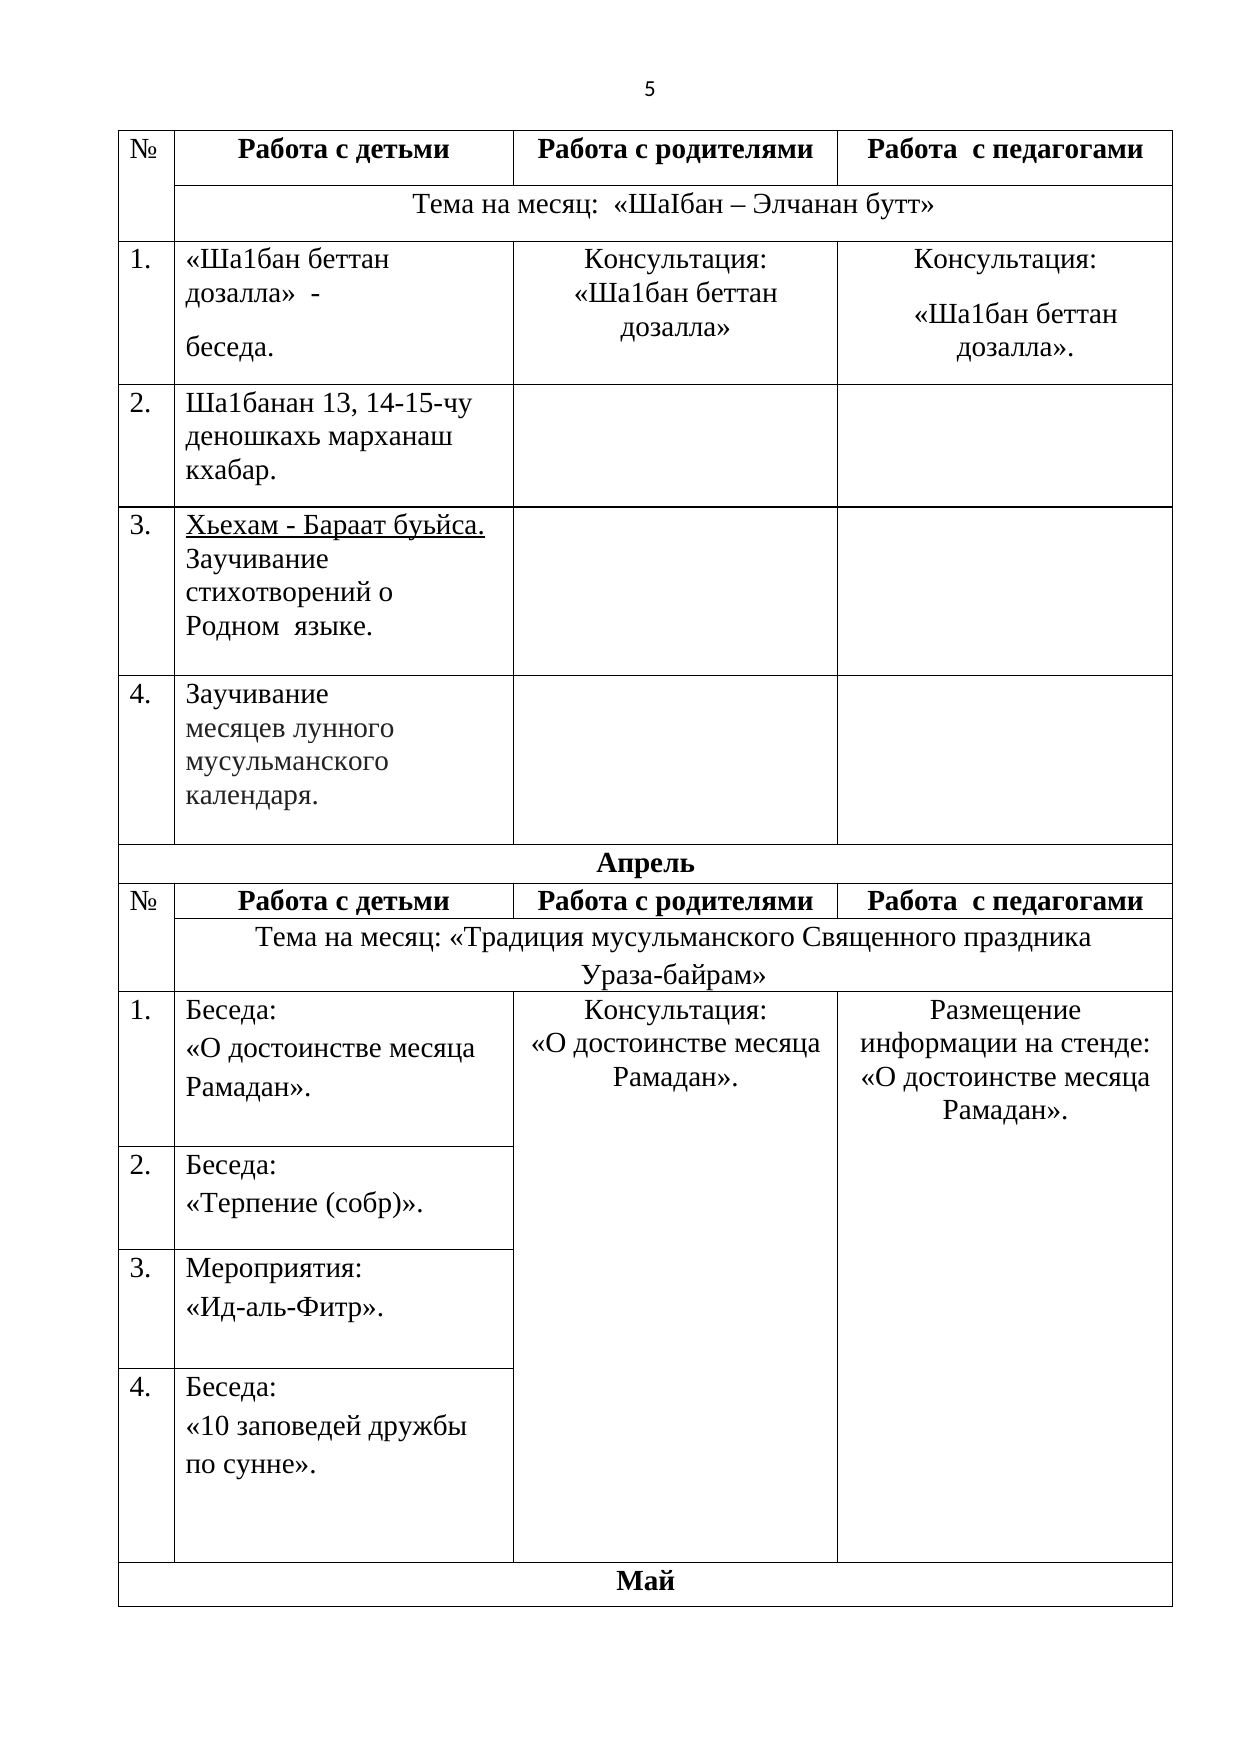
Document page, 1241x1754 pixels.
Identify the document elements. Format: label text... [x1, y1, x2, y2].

table_cell Ша1банан 13, 14-15-чу деношкахь марханаш кхабар. [175, 385, 513, 506]
table_cell Заучивание месяцев лунного мусульманского календаря. [175, 676, 513, 844]
table_cell 3. [119, 1250, 174, 1368]
table_cell Работа с педагогами [838, 884, 1172, 918]
table_cell Консультация: «О достоинстве месяца Рамадан». [514, 992, 837, 1562]
table_cell Размещение информации на стенде: «О достоинстве месяца Рамадан». [838, 992, 1172, 1562]
table_cell Работа с детьми [175, 131, 513, 185]
table_cell 2. [119, 385, 174, 506]
table_cell Беседа: «Терпение (собр)». [175, 1147, 513, 1249]
table_cell Работа с родителями [514, 884, 837, 918]
table_cell [514, 676, 837, 844]
table_cell № [119, 884, 174, 991]
table_cell 1. [119, 242, 174, 384]
table_cell Работа с родителями [514, 131, 837, 185]
table_cell Консультация: «Ша1бан беттан дозалла» [514, 242, 837, 384]
table_cell 1. [119, 992, 174, 1146]
table_cell [838, 385, 1172, 506]
table_cell № [119, 131, 174, 241]
table_cell Работа с педагогами [838, 131, 1172, 185]
table_cell 2. [119, 1147, 174, 1249]
table_cell Тема на месяц: «ШаIбан – Элчанан бутт» [175, 186, 1172, 241]
table_cell [514, 385, 837, 506]
table_cell Тема на месяц: «Традиция мусульманского Священного праздника Ураза-байрам» [175, 919, 1172, 991]
table_cell [838, 508, 1172, 675]
table_cell 4. [119, 1369, 174, 1562]
table_cell Май [119, 1563, 1172, 1606]
table_cell Консультация: «Ша1бан беттан дозалла». [838, 242, 1172, 384]
table_cell Апрель [119, 845, 1172, 882]
table_cell Мероприятия: «Ид-аль-Фитр». [175, 1250, 513, 1368]
table_cell [514, 508, 837, 675]
table_cell «Ша1бан беттан дозалла» - беседа. [175, 242, 513, 384]
table_cell Беседа: «10 заповедей дружбы по сунне». [175, 1369, 513, 1562]
table_cell Беседа: «О достоинстве месяца Рамадан». [175, 992, 513, 1146]
table_cell 4. [119, 676, 174, 844]
table_cell [838, 676, 1172, 844]
table_cell 3. [119, 508, 174, 675]
table_cell Работа с детьми [175, 884, 513, 918]
